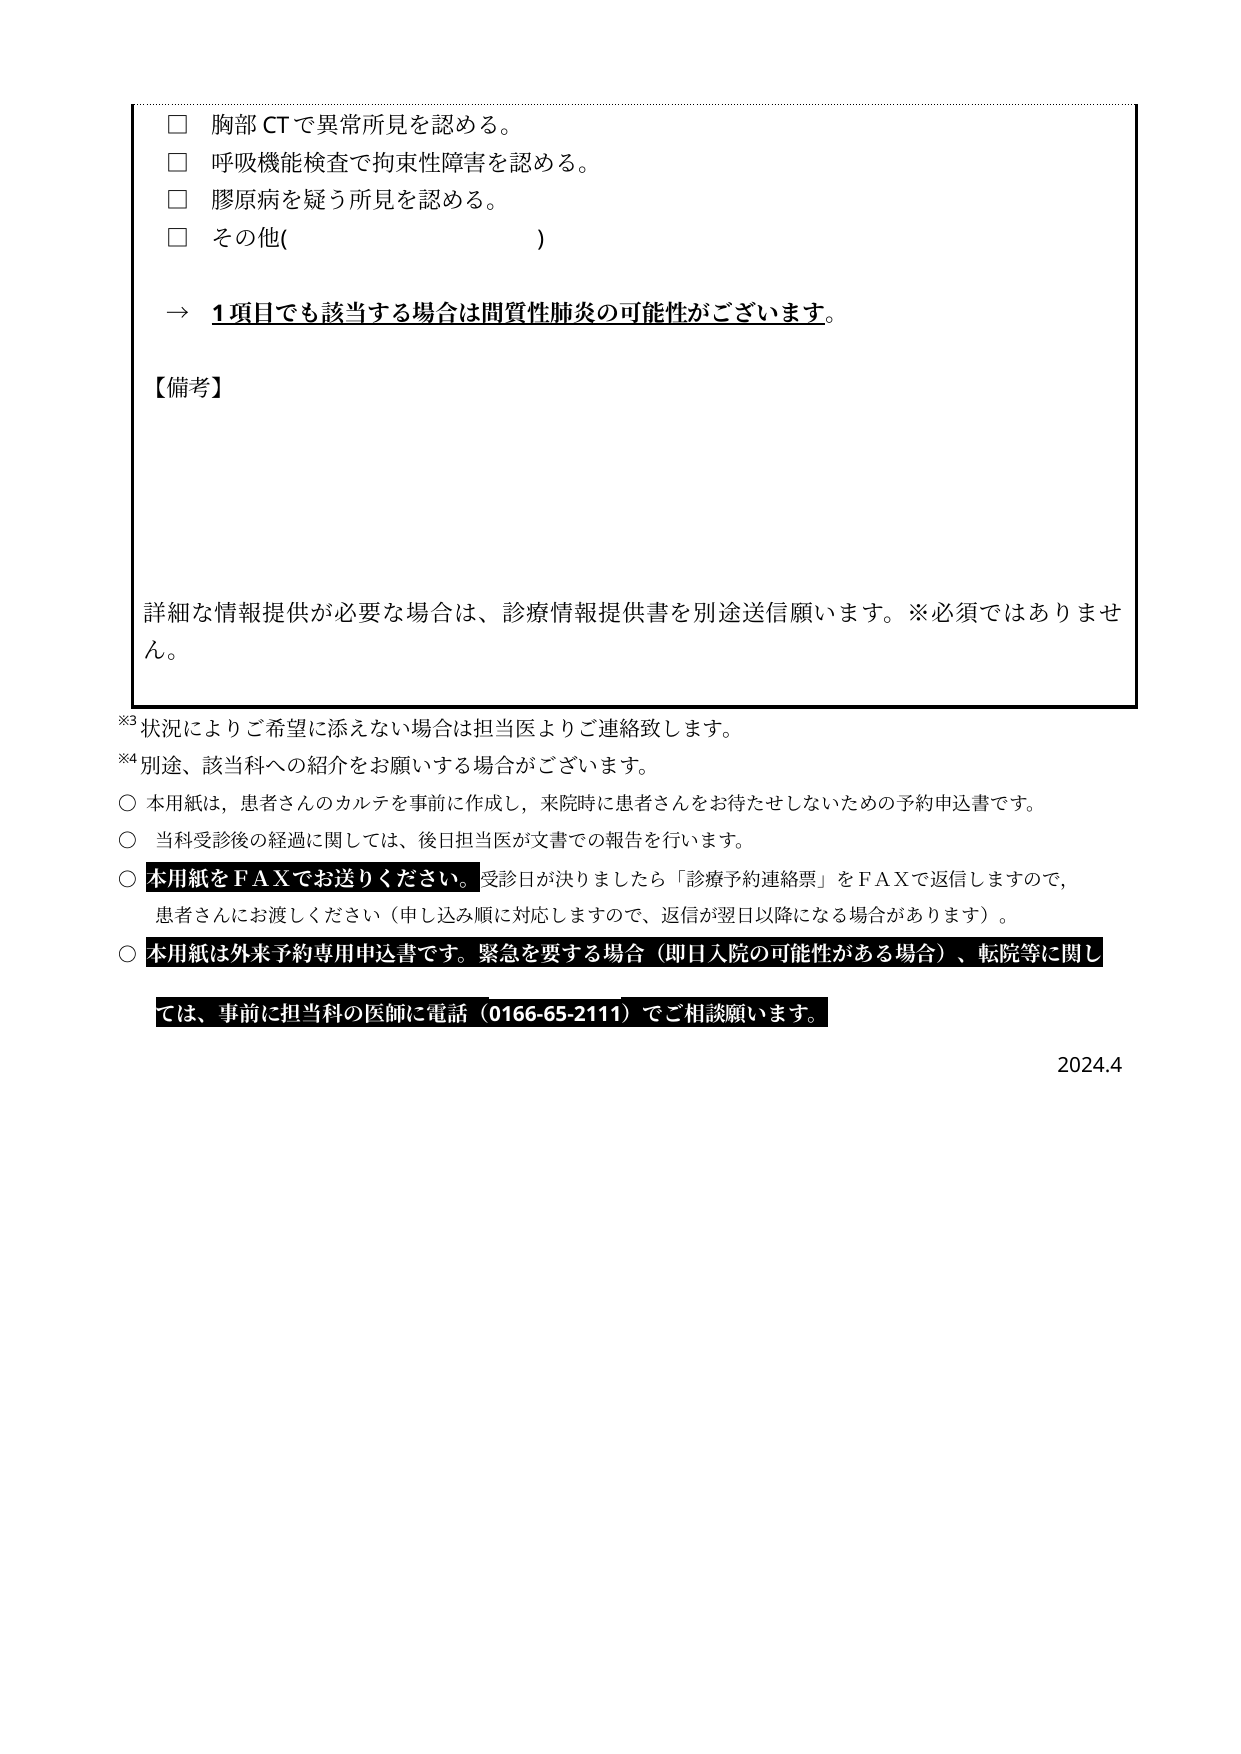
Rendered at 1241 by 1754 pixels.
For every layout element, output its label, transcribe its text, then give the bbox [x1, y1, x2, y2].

text ※3 状況によりご希望に添えない場合は担当医よりご連絡致します。 [118, 708, 1122, 746]
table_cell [134, 104, 1135, 705]
text 患者さんにお渡しください（申し込み順に対応しますので、返信が翌日以降になる場合があります）。 [118, 896, 1122, 933]
text ※4 別途、該当科への紹介をお願いする場合がございます。 [118, 746, 1122, 783]
text 〇 本用紙は，患者さんのカルテを事前に作成し，来院時に患者さんをお待たせしないための予約申込書です。 [118, 783, 1122, 821]
text 2024.4 [118, 1046, 1122, 1083]
text 〇 当科受診後の経過に関しては、後日担当医が文書での報告を行います。 [118, 821, 1122, 858]
text 〇 本用紙は外来予約専用申込書です。緊急を要する場合（即日入院の可能性がある場合）、転院等に関しては、事前に担当科の医師に電話（0166-65-2111）でご相談願います。 [118, 933, 1122, 1046]
text 〇 本用紙をＦＡＸでお送りください。受診日が決りましたら「診療予約連絡票」をＦＡＸで返信しますので， [118, 858, 1122, 896]
